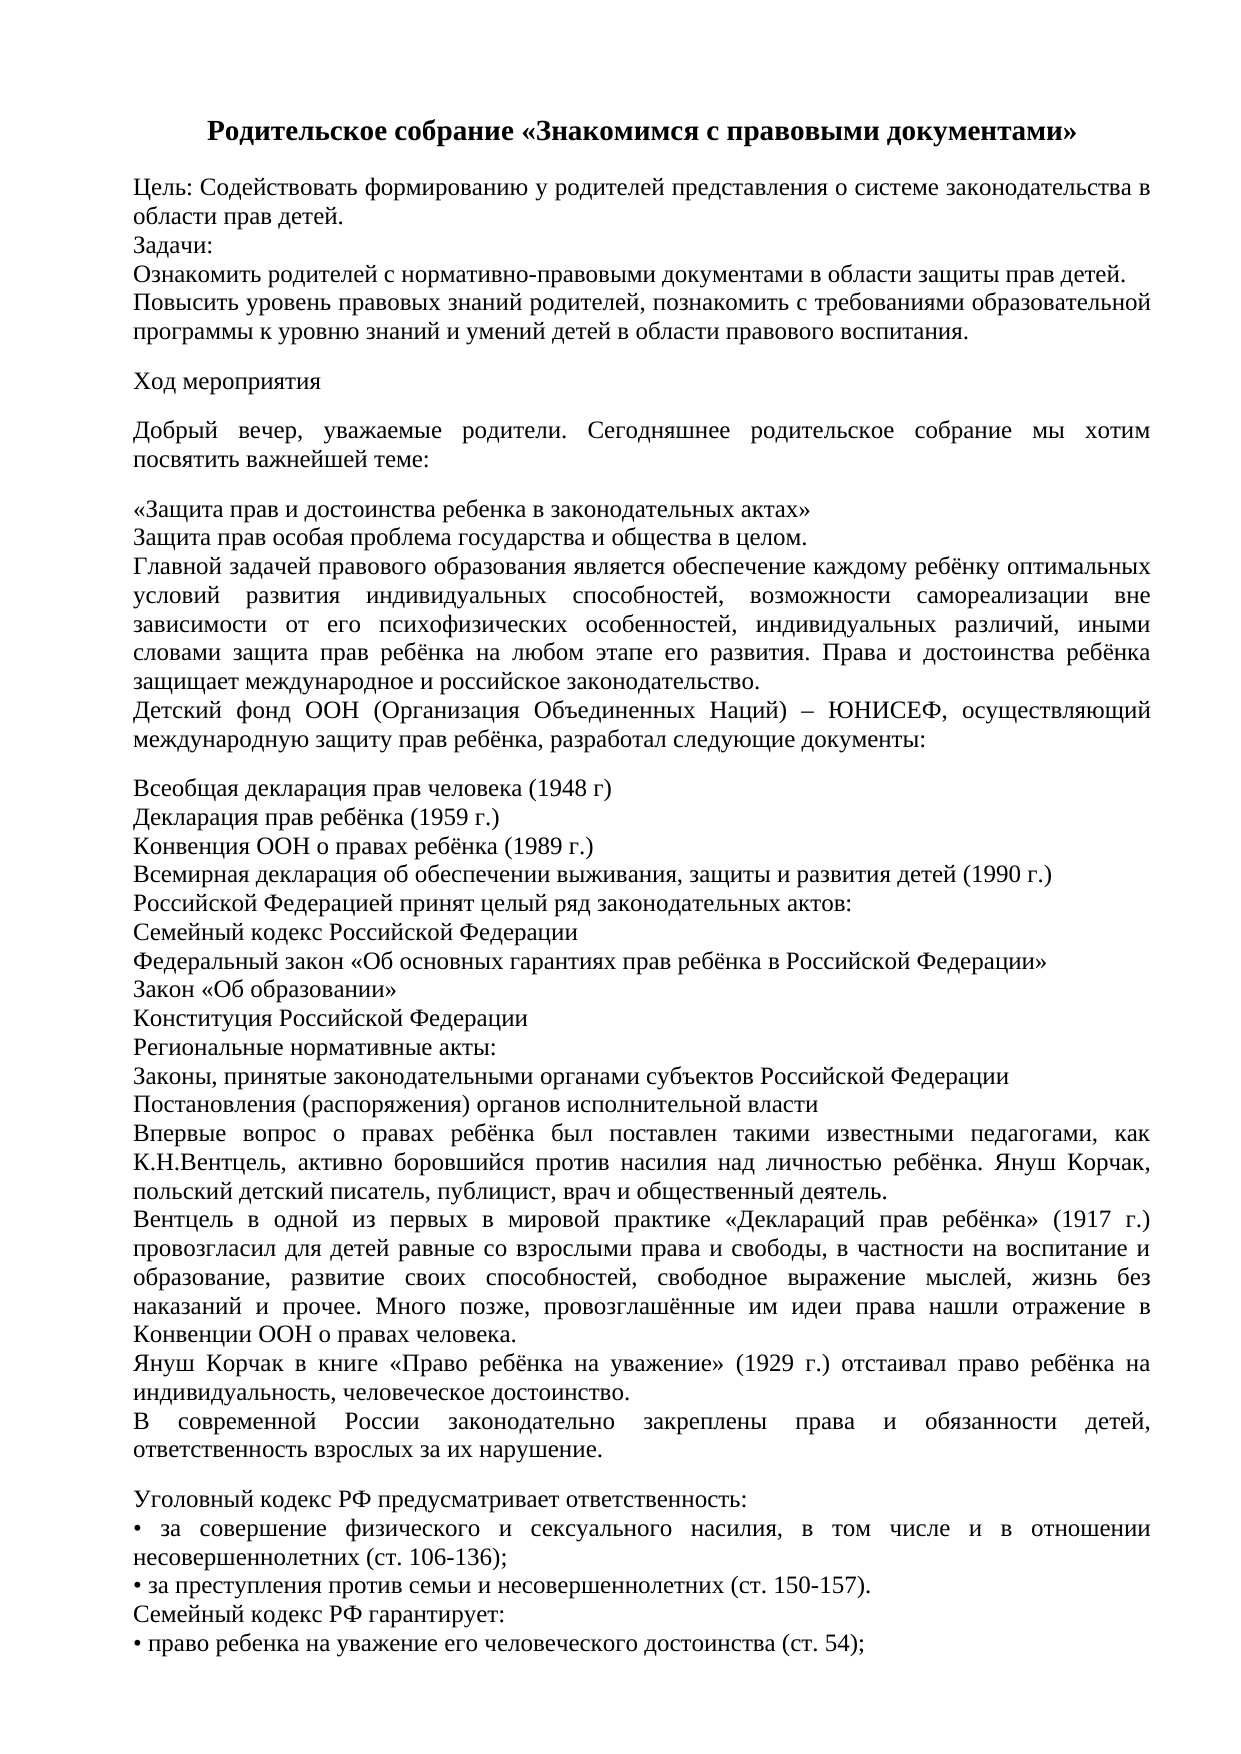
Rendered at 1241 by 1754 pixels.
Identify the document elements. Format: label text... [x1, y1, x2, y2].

text Задачи: [133, 230, 1152, 259]
text Ход мероприятия [133, 366, 1152, 394]
text Федеральный закон «Об основных гарантиях прав ребёнка в Российской Федерации» [133, 946, 1152, 974]
text Конституция Российской Федерации [133, 1003, 1152, 1032]
text Впервые вопрос о правах ребёнка был поставлен такими известными педагогами, как К.Н.Вентцель, активно боровшийся против насилия над личностью ребёнка. Януш Корчак, польский детский писатель, публицист, врач и общественный деятель. [133, 1118, 1152, 1204]
text • за преступления против семьи и несовершеннолетних (ст. 150-157). [133, 1570, 1152, 1599]
text «Защита прав и достоинства ребенка в законодательных актах» [133, 494, 1152, 522]
text • за совершение физического и сексуального насилия, в том числе и в отношении несовершеннолетних (ст. 106-136); [133, 1513, 1152, 1570]
text Януш Корчак в книге «Право ребёнка на уважение» (1929 г.) отстаивал право ребёнка на индивидуальность, человеческое достоинство. [133, 1348, 1152, 1406]
text Семейный кодекс Российской Федерации [133, 917, 1152, 946]
text Семейный кодекс РФ гарантирует: [133, 1599, 1152, 1628]
text Добрый вечер, уважаемые родители. Сегодняшнее родительское собрание мы хотим посвятить важнейшей теме: [133, 415, 1152, 473]
text Законы, принятые законодательными органами субъектов Российской Федерации [133, 1061, 1152, 1089]
text Конвенция ООН о правах ребёнка (1989 г.) [133, 831, 1152, 859]
text Главной задачей правового образования является обеспечение каждому ребёнку оптимальных условий развития индивидуальных способностей, возможности самореализации вне зависимости от его психофизических особенностей, индивидуальных различий, иными словами защита прав ребёнка на любом этапе его развития. Права и достоинства ребёнка защищает международное и российское законодательство. [133, 551, 1152, 695]
text • право ребенка на уважение его человеческого достоинства (ст. 54); [133, 1628, 1152, 1657]
text Повысить уровень правовых знаний родителей, познакомить с требованиями образовательной программы к уровню знаний и умений детей в области правового воспитания. [133, 287, 1152, 345]
text Декларация прав ребёнка (1959 г.) [133, 802, 1152, 831]
text В современной России законодательно закреплены права и обязанности детей, ответственность взрослых за их нарушение. [133, 1406, 1152, 1463]
text Детский фонд ООН (Организация Объединенных Наций) – ЮНИСЕФ, осуществляющий международную защиту прав ребёнка, разработал следующие документы: [133, 695, 1152, 752]
text Вентцель в одной из первых в мировой практике «Деклараций прав ребёнка» (1917 г.) провозгласил для детей равные со взрослыми права и свободы, в частности на воспитание и образование, развитие своих способностей, свободное выражение мыслей, жизнь без наказаний и прочее. Много позже, провозглашённые им идеи права нашли отражение в Конвенции ООН о правах человека. [133, 1204, 1152, 1348]
text Российской Федерацией принят целый ряд законодательных актов: [133, 888, 1152, 917]
text Родительское собрание «Знакомимся с правовыми документами» [133, 113, 1152, 147]
text Защита прав особая проблема государства и общества в целом. [133, 522, 1152, 551]
text Цель: Содействовать формированию у родителей представления о системе законодательства в области прав детей. [133, 172, 1152, 230]
text Региональные нормативные акты: [133, 1032, 1152, 1061]
text Всеобщая декларация прав человека (1948 г) [133, 773, 1152, 802]
text Всемирная декларация об обеспечении выживания, защиты и развития детей (1990 г.) [133, 859, 1152, 888]
text Ознакомить родителей с нормативно-правовыми документами в области защиты прав детей. [133, 259, 1152, 287]
text Постановления (распоряжения) органов исполнительной власти [133, 1089, 1152, 1118]
text Закон «Об образовании» [133, 974, 1152, 1003]
text Уголовный кодекс РФ предусматривает ответственность: [133, 1484, 1152, 1513]
